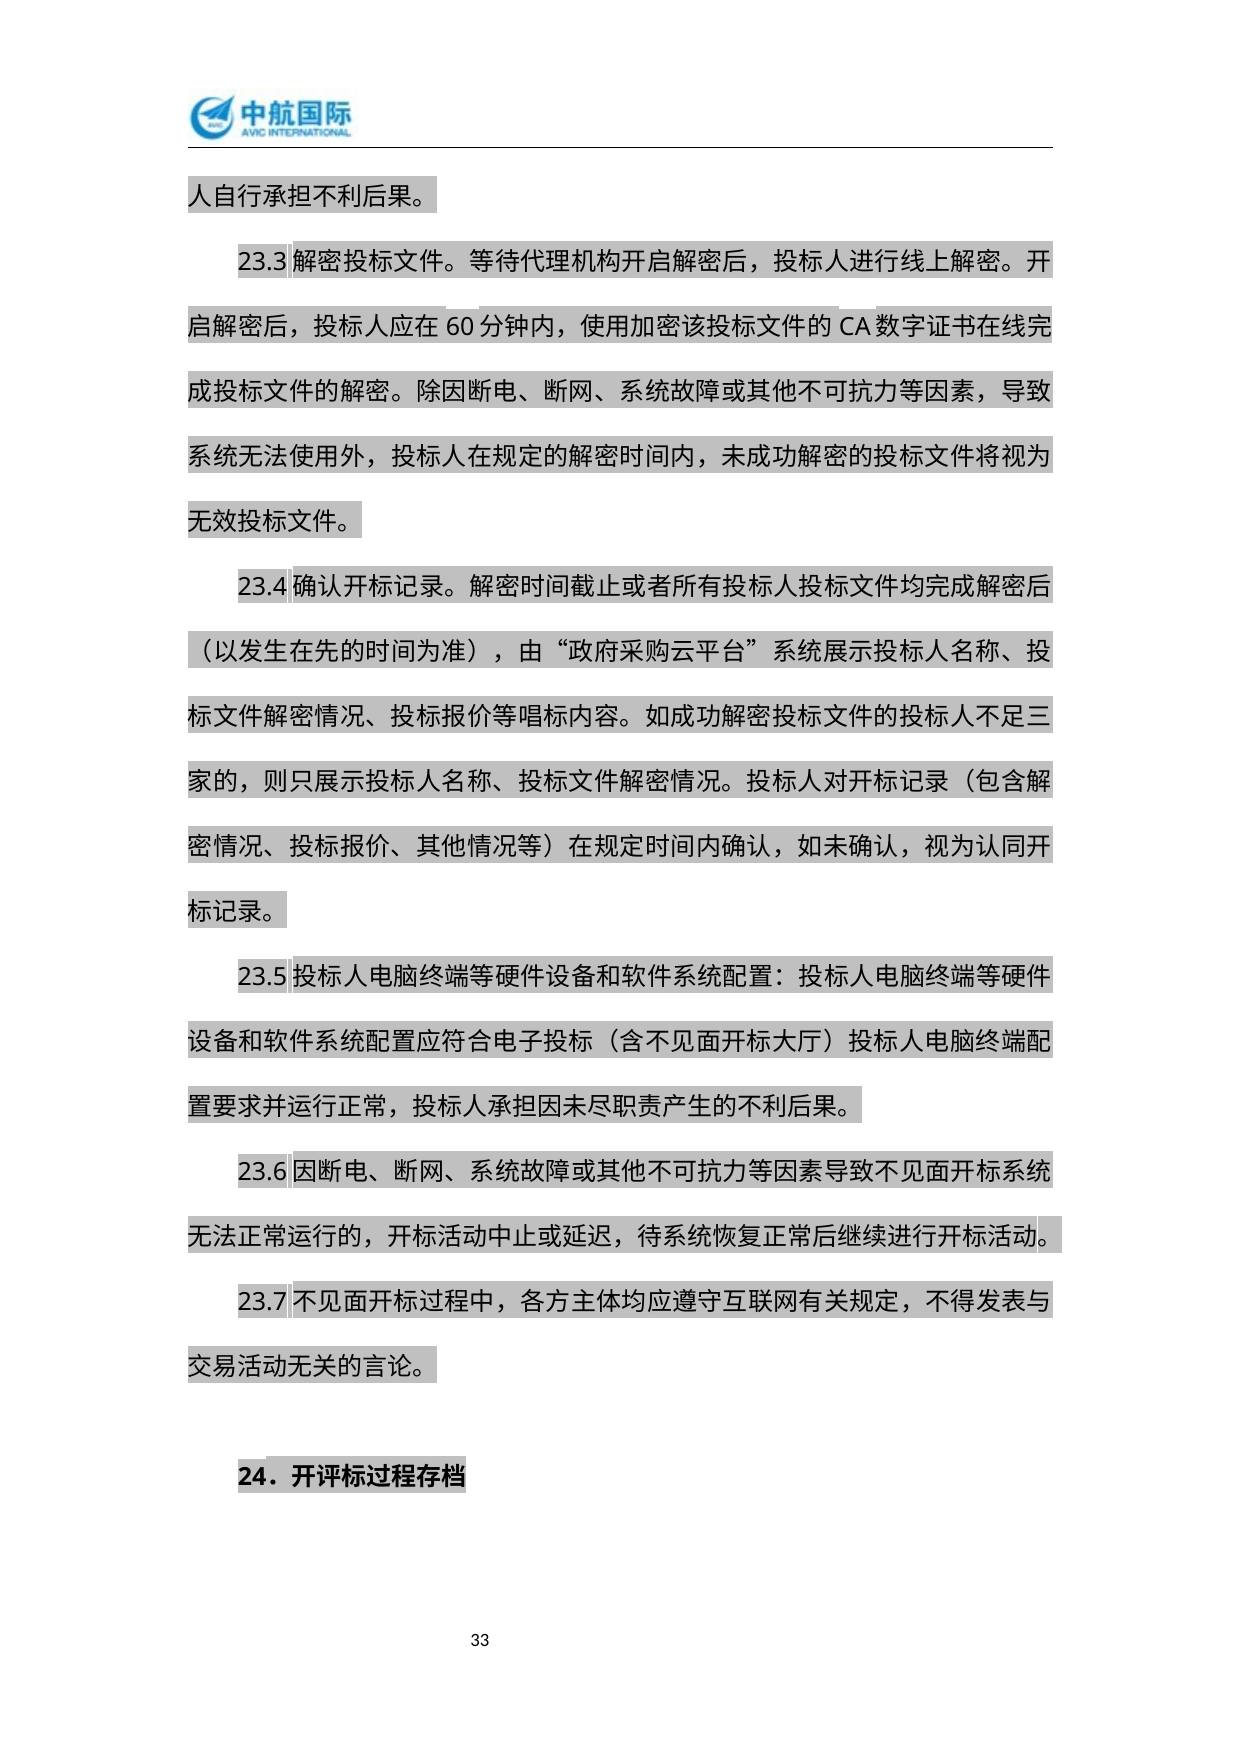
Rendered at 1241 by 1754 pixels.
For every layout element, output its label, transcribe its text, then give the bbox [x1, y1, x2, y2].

text 23.5投标人电脑终端等硬件设备和软件系统配置：投标人电脑终端等硬件设备和软件系统配置应符合电子投标（含不见面开标大厅）投标人电脑终端配置要求并运行正常，投标人承担因未尽职责产生的不利后果。 [187, 942, 1053, 1137]
text 23.6因断电、断网、系统故障或其他不可抗力等因素导致不见面开标系统无法正常运行的，开标活动中止或延迟，待系统恢复正常后继续进行开标活动。 [187, 1137, 1053, 1267]
text 23.4确认开标记录。解密时间截止或者所有投标人投标文件均完成解密后（以发生在先的时间为准），由“政府采购云平台”系统展示投标人名称、投标文件解密情况、投标报价等唱标内容。如成功解密投标文件的投标人不足三家的，则只展示投标人名称、投标文件解密情况。投标人对开标记录（包含解密情况、投标报价、其他情况等）在规定时间内确认，如未确认，视为认同开标记录。 [187, 552, 1053, 942]
picture [187, 88, 359, 145]
text 提示：投标人未按时登录不见面开标系统，错过开标解密时间的，由投标人自行承担不利后果。 [187, 162, 1053, 227]
text 23.7不见面开标过程中，各方主体均应遵守互联网有关规定，不得发表与交易活动无关的言论。 [187, 1267, 1053, 1397]
text 23.3解密投标文件。等待代理机构开启解密后，投标人进行线上解密。开启解密后，投标人应在60分钟内，使用加密该投标文件的CA数字证书在线完成投标文件的解密。除因断电、断网、系统故障或其他不可抗力等因素，导致系统无法使用外，投标人在规定的解密时间内，未成功解密的投标文件将视为无效投标文件。 [187, 227, 1053, 552]
text 24．开评标过程存档 [187, 1442, 1053, 1507]
